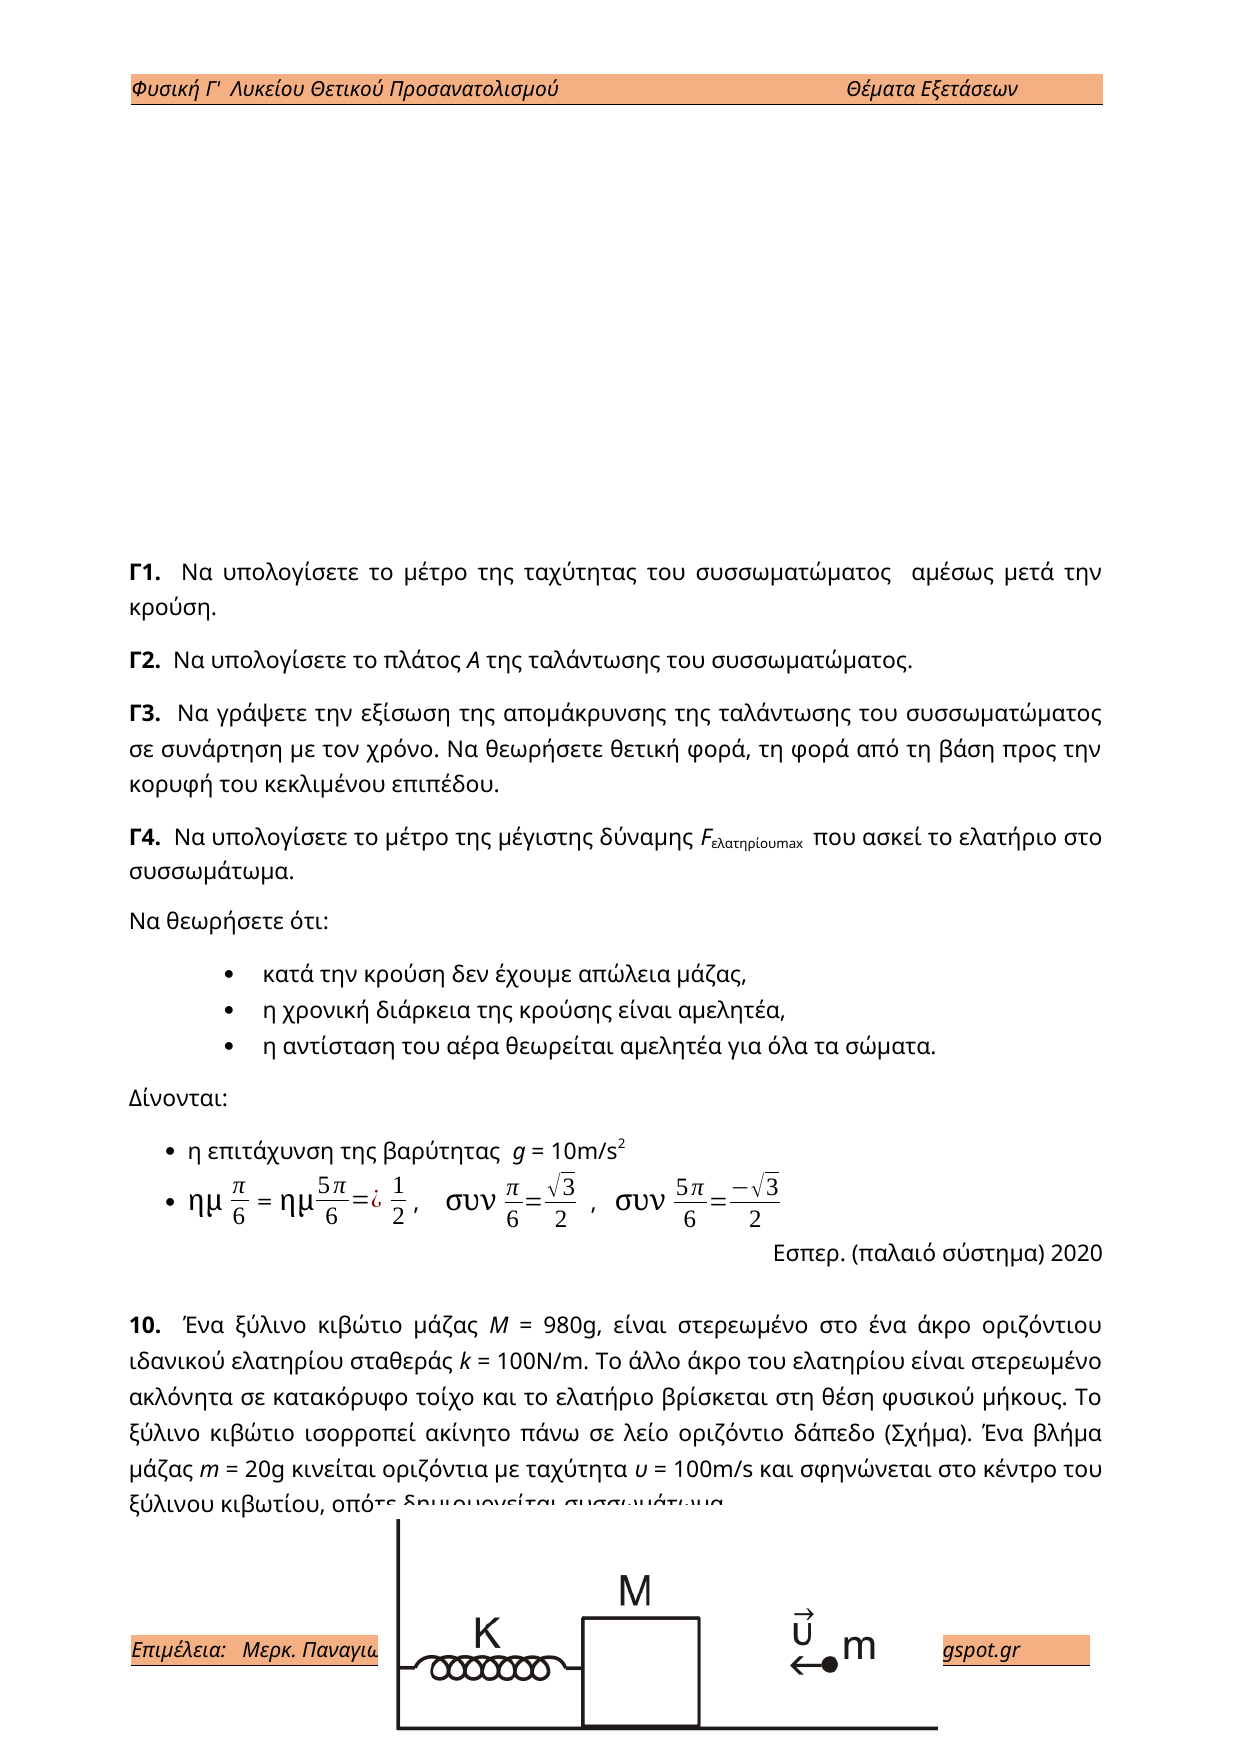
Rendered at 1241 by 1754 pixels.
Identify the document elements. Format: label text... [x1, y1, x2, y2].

list η αντίσταση του αέρα θεωρείται αμελητέα για όλα τα σώματα. [225, 1030, 1103, 1061]
list 10. Ένα ξύλινο κιβώτιο μάζας Μ = 980g, είναι στερεωμένο στο ένα άκρο οριζόντιου ιδανικού ελατηρίου σταθεράς k = 100N/m. Το άλλο άκρο του ελατηρίου είναι στερεωμένο ακλόνητα σε κατακόρυφο τοίχο και το ελατήριο βρίσκεται στη θέση φυσικού μήκους. Το ξύλινο κιβώτιο ισορροπεί ακίνητο πάνω σε λείο οριζόντιο δάπεδο (Σχήμα). Ένα βλήμα μάζας m = 20g κινείται οριζόντια με ταχύτητα υ = 100m/s και σφηνώνεται στο κέντρο του ξύλινου κιβωτίου, οπότε δημιουργείται συσσωμάτωμα. [128, 1309, 1103, 1520]
list ημ = ημ , συν , συν [166, 1171, 1103, 1232]
text Να θεωρήσετε ότι: [128, 905, 1103, 936]
list η επιτάχυνση της βαρύτητας g = 10m/s2 [166, 1135, 1103, 1166]
text Γ4. Να υπολογίσετε το μέτρο της μέγιστης δύναμης Fελατηρίουmax που ασκεί το ελατήριο στο συσσωμάτωμα. [128, 821, 1103, 886]
text Γ1. Να υπολογίσετε το μέτρο της ταχύτητας του συσσωματώματος αμέσως μετά την κρούση. [128, 555, 1103, 623]
list κατά την κρούση δεν έχουμε απώλεια μάζας, [225, 958, 1103, 989]
text Γ2. Να υπολογίσετε το πλάτος Α της ταλάντωσης του συσσωματώματος. [128, 644, 1103, 675]
text Γ3. Να γράψετε την εξίσωση της απομάκρυνσης της ταλάντωσης του συσσωματώματος σε συνάρτηση με τον χρόνο. Να θεωρήσετε θετική φορά, τη φορά από τη βάση προς την κορυφή του κεκλιμένου επιπέδου. [128, 697, 1103, 800]
list η χρονική διάρκεια της κρούσης είναι αμελητέα, [225, 994, 1103, 1025]
text Δίνονται: [128, 1082, 1103, 1113]
list Εσπερ. (παλαιό σύστημα) 2020 [203, 1237, 1103, 1268]
picture [378, 1505, 943, 1742]
